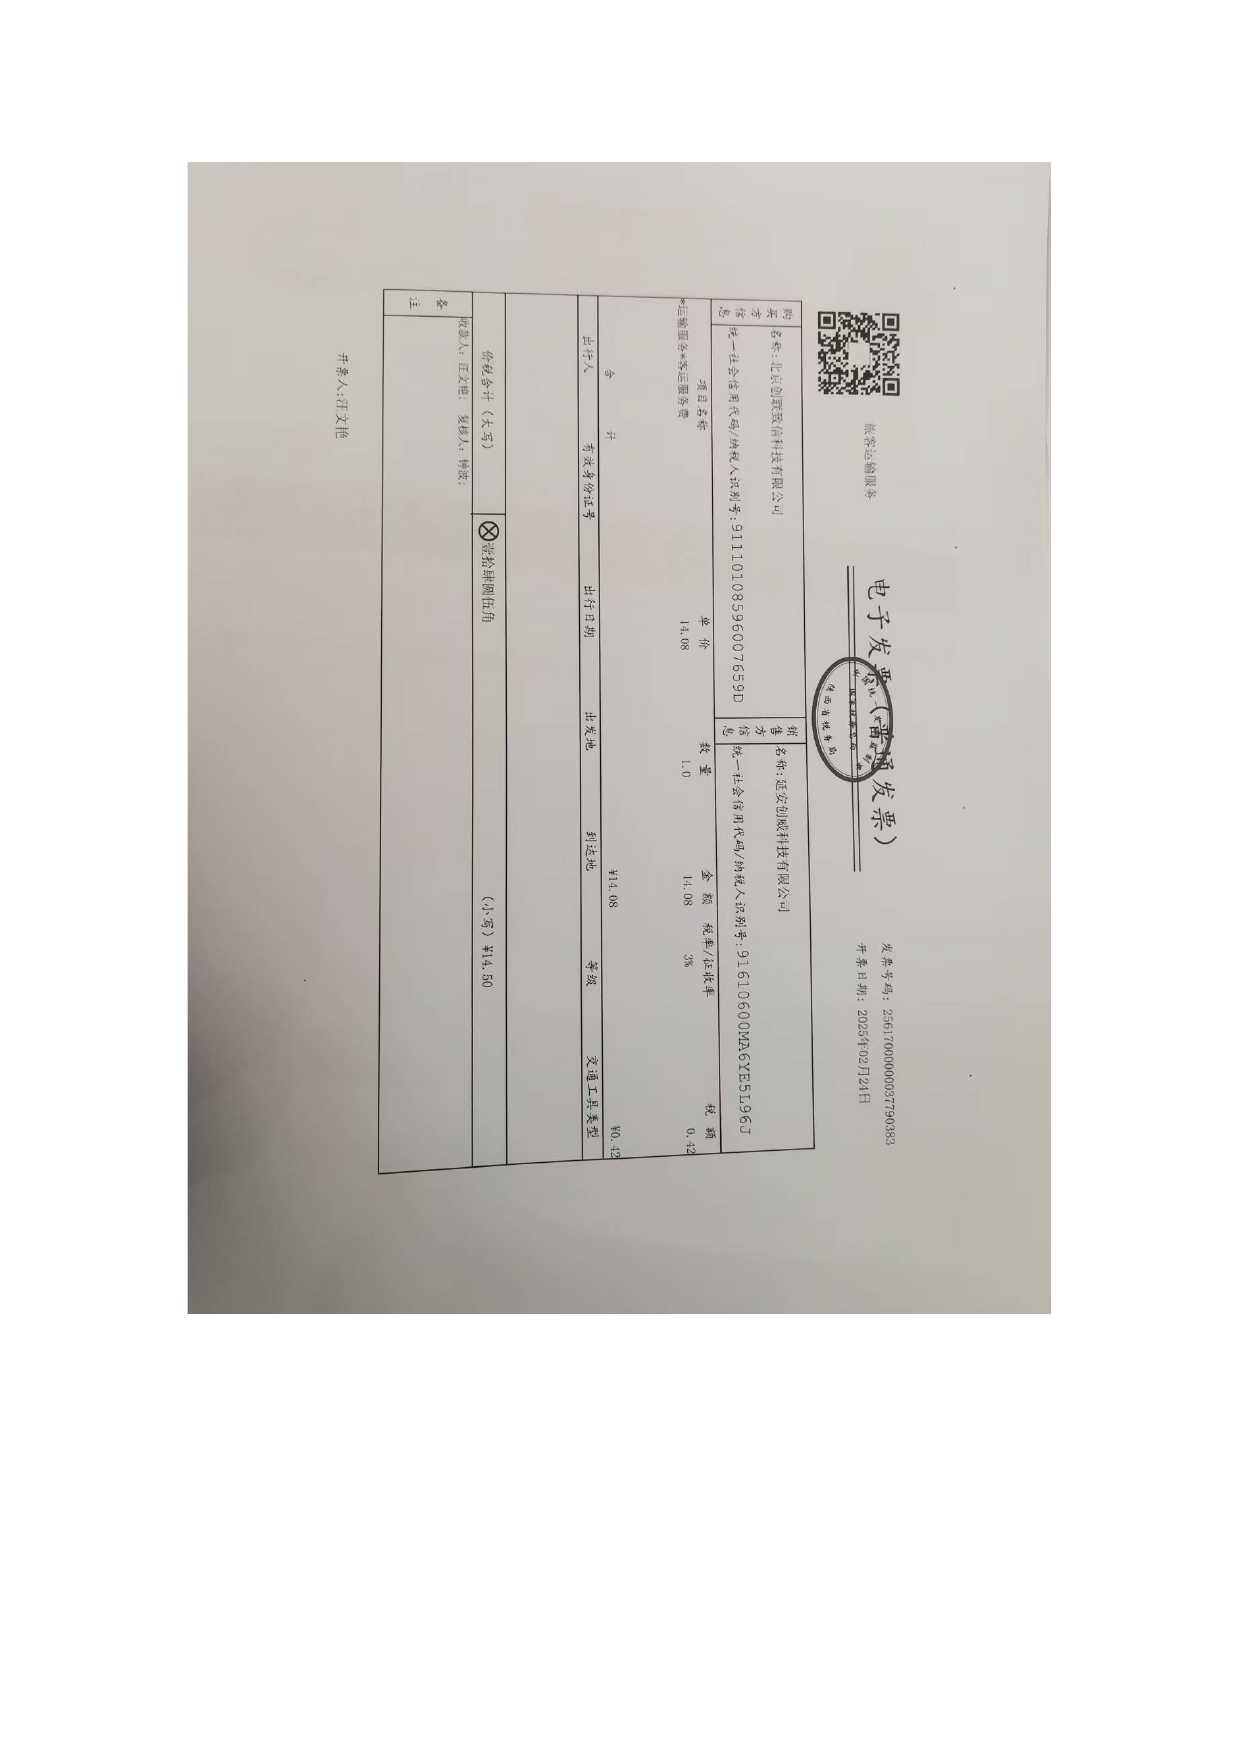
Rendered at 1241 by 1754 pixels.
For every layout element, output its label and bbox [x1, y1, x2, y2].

picture [187, 162, 1051, 1314]
